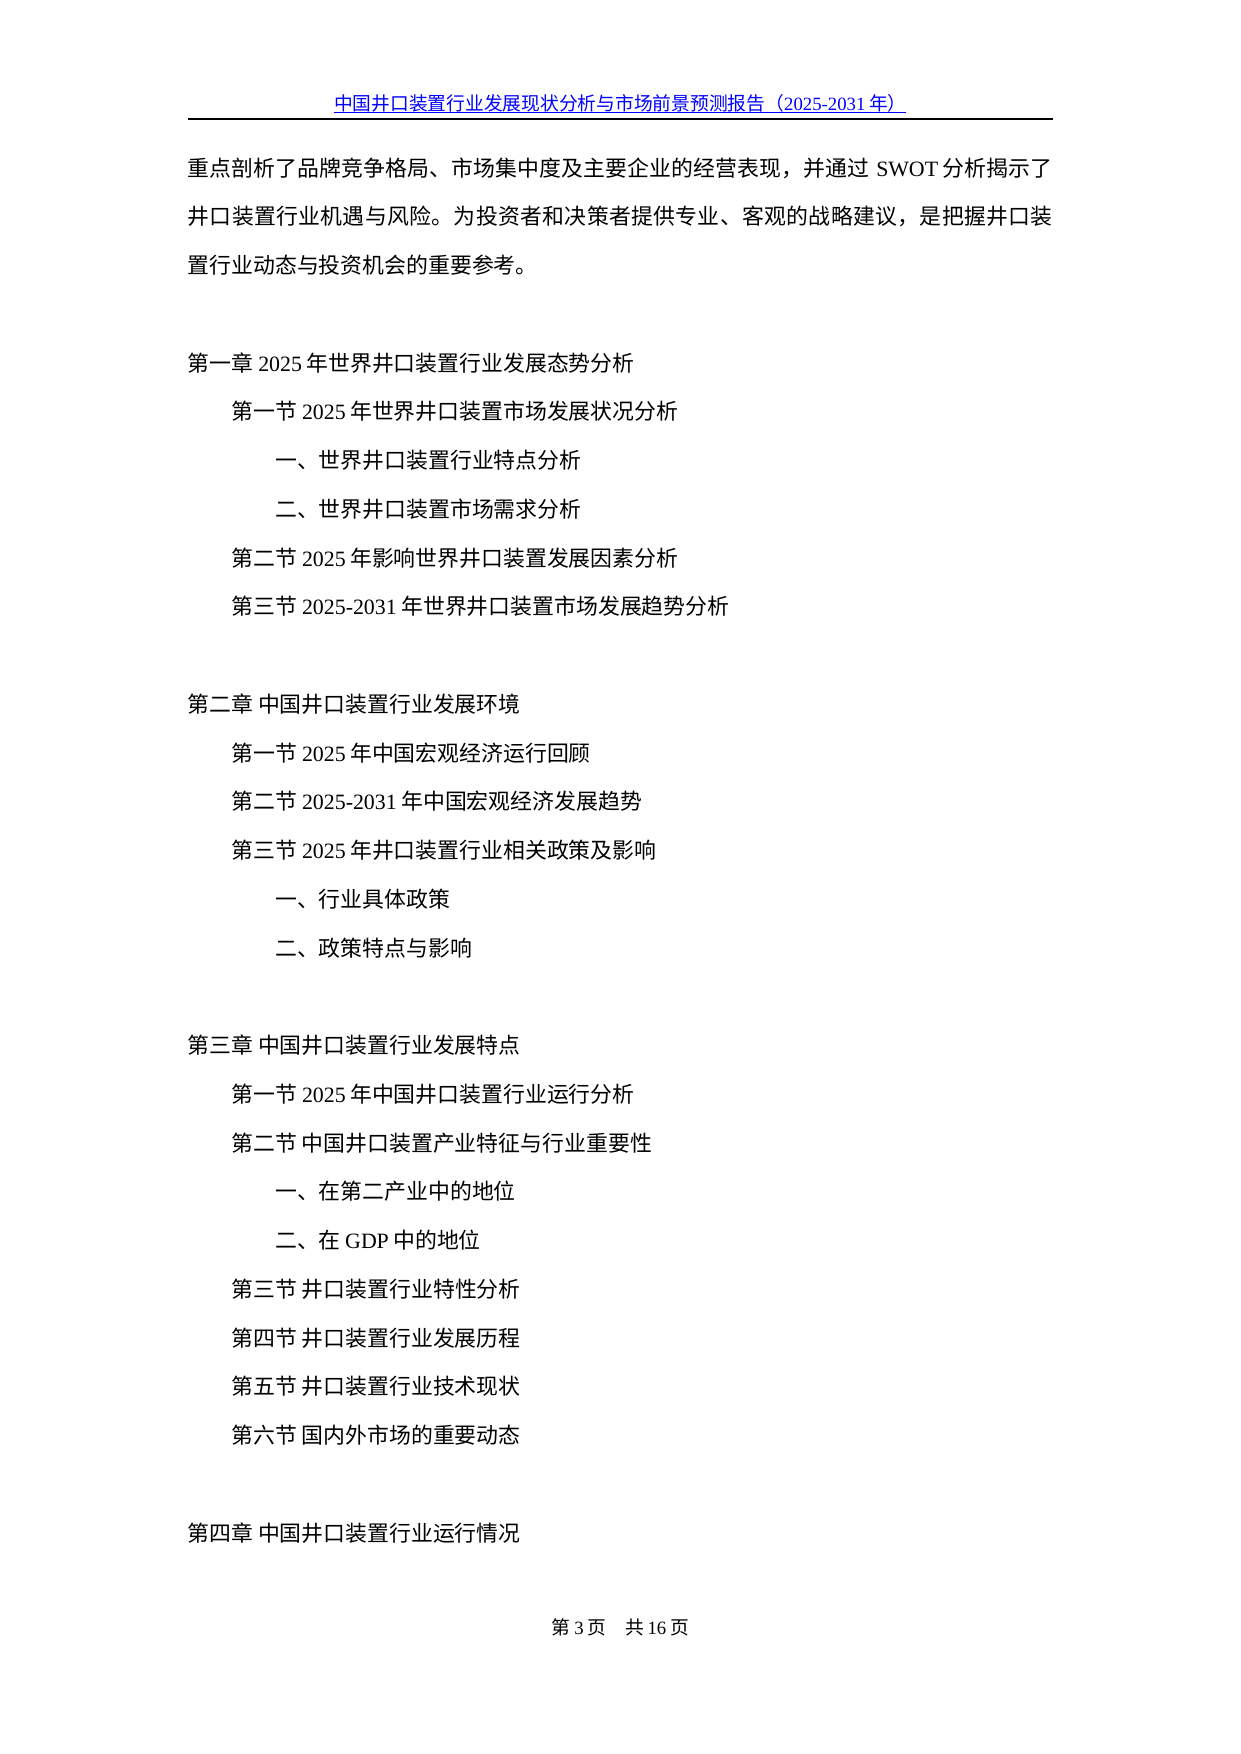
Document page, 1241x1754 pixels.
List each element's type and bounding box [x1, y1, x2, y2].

text [187, 150, 1053, 1548]
